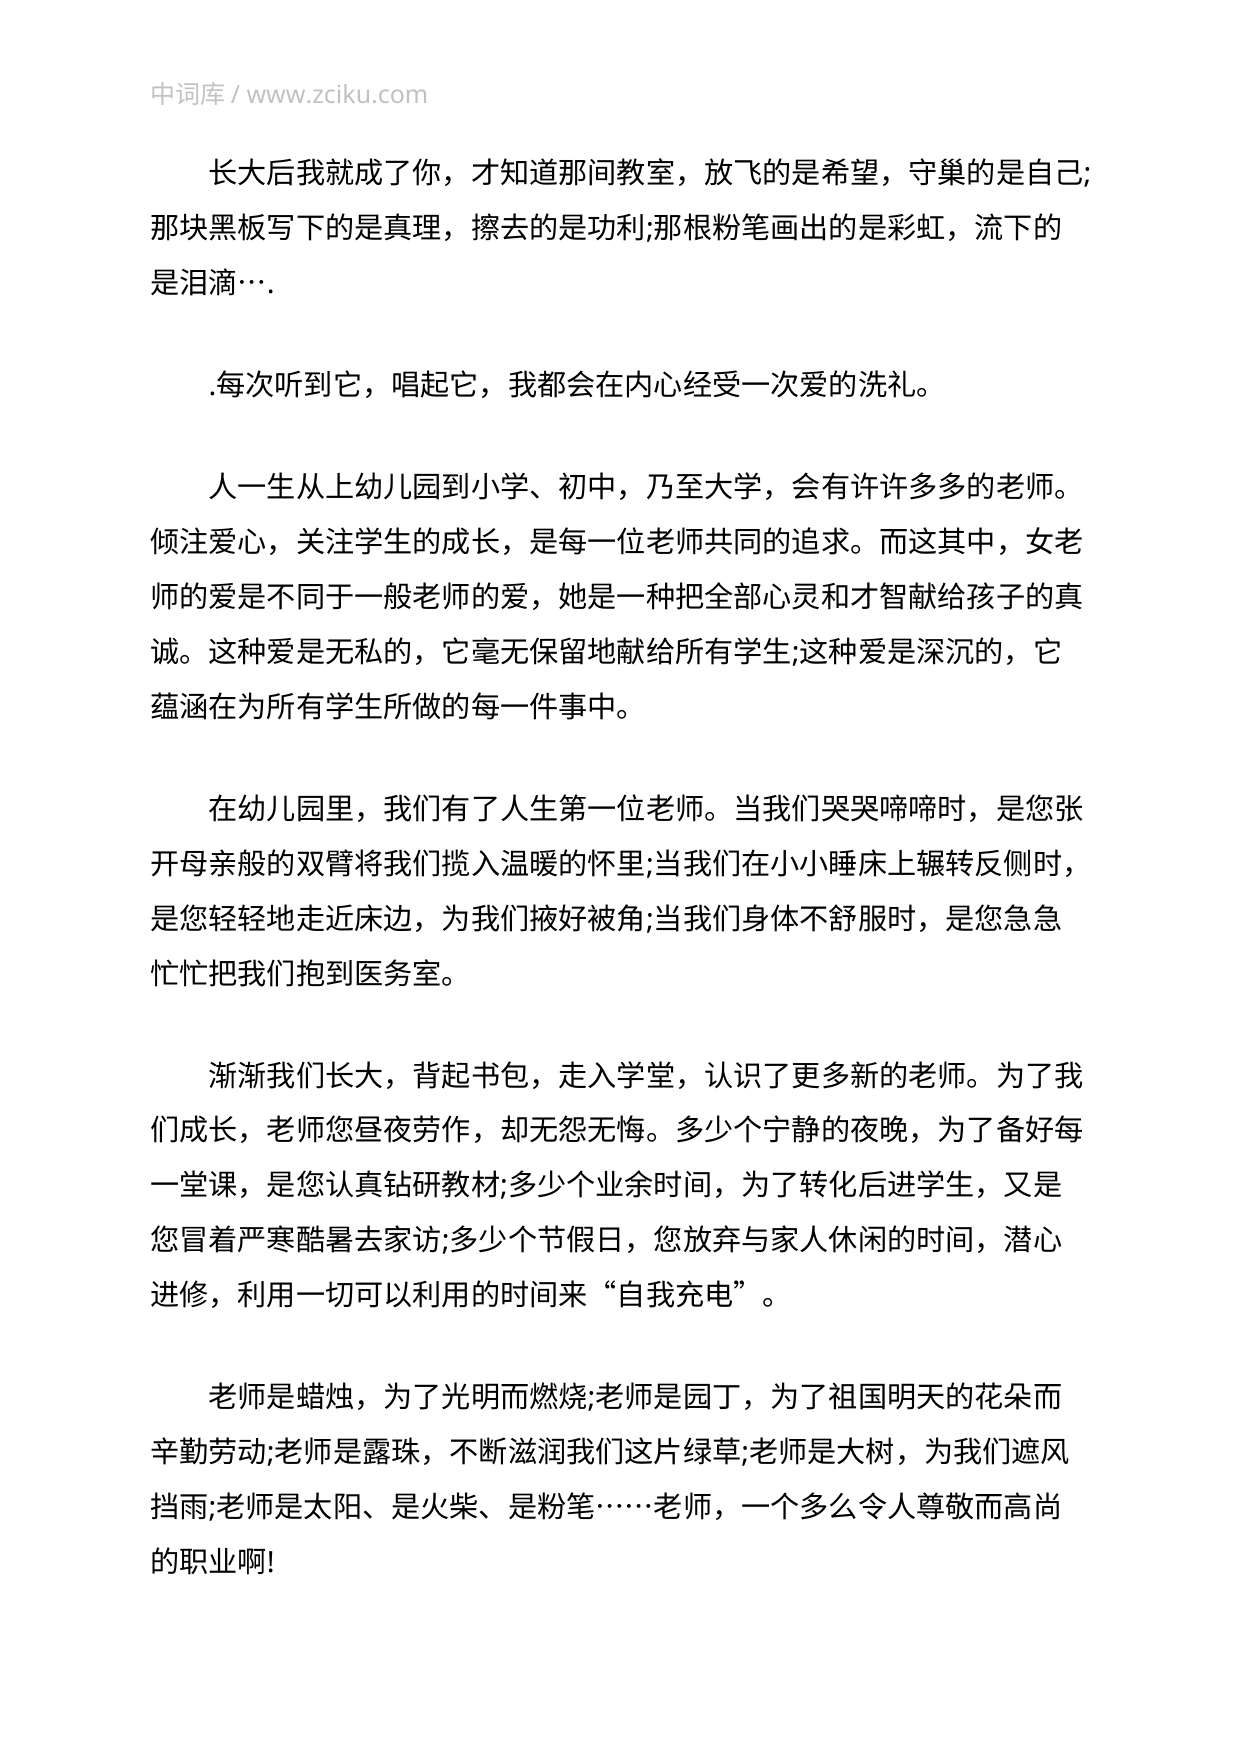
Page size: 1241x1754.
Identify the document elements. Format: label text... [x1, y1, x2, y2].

text 渐渐我们长大，背起书包，走入学堂，认识了更多新的老师。为了我们成长，老师您昼夜劳作，却无怨无悔。多少个宁静的夜晚，为了备好每一堂课，是您认真钻研教材;多少个业余时间，为了转化后进学生，又是您冒着严寒酷暑去家访;多少个节假日，您放弃与家人休闲的时间，潜心进修，利用一切可以利用的时间来“自我充电”。 [150, 1052, 1090, 1314]
text 长大后我就成了你，才知道那间教室，放飞的是希望，守巢的是自己;那块黑板写下的是真理，擦去的是功利;那根粉笔画出的是彩虹，流下的是泪滴…. [150, 150, 1090, 302]
text 人一生从上幼儿园到小学、初中，乃至大学，会有许许多多的老师。倾注爱心，关注学生的成长，是每一位老师共同的追求。而这其中，女老师的爱是不同于一般老师的爱，她是一种把全部心灵和才智献给孩子的真诚。这种爱是无私的，它毫无保留地献给所有学生;这种爱是深沉的，它蕴涵在为所有学生所做的每一件事中。 [150, 464, 1090, 726]
text 在幼儿园里，我们有了人生第一位老师。当我们哭哭啼啼时，是您张开母亲般的双臂将我们揽入温暖的怀里;当我们在小小睡床上辗转反侧时，是您轻轻地走近床边，为我们掖好被角;当我们身体不舒服时，是您急急忙忙把我们抱到医务室。 [150, 785, 1090, 993]
text .每次听到它，唱起它，我都会在内心经受一次爱的洗礼。 [150, 362, 1090, 404]
text 老师是蜡烛，为了光明而燃烧;老师是园丁，为了祖国明天的花朵而辛勤劳动;老师是露珠，不断滋润我们这片绿草;老师是大树，为我们遮风挡雨;老师是太阳、是火柴、是粉笔……老师，一个多么令人尊敬而高尚的职业啊! [150, 1374, 1090, 1581]
